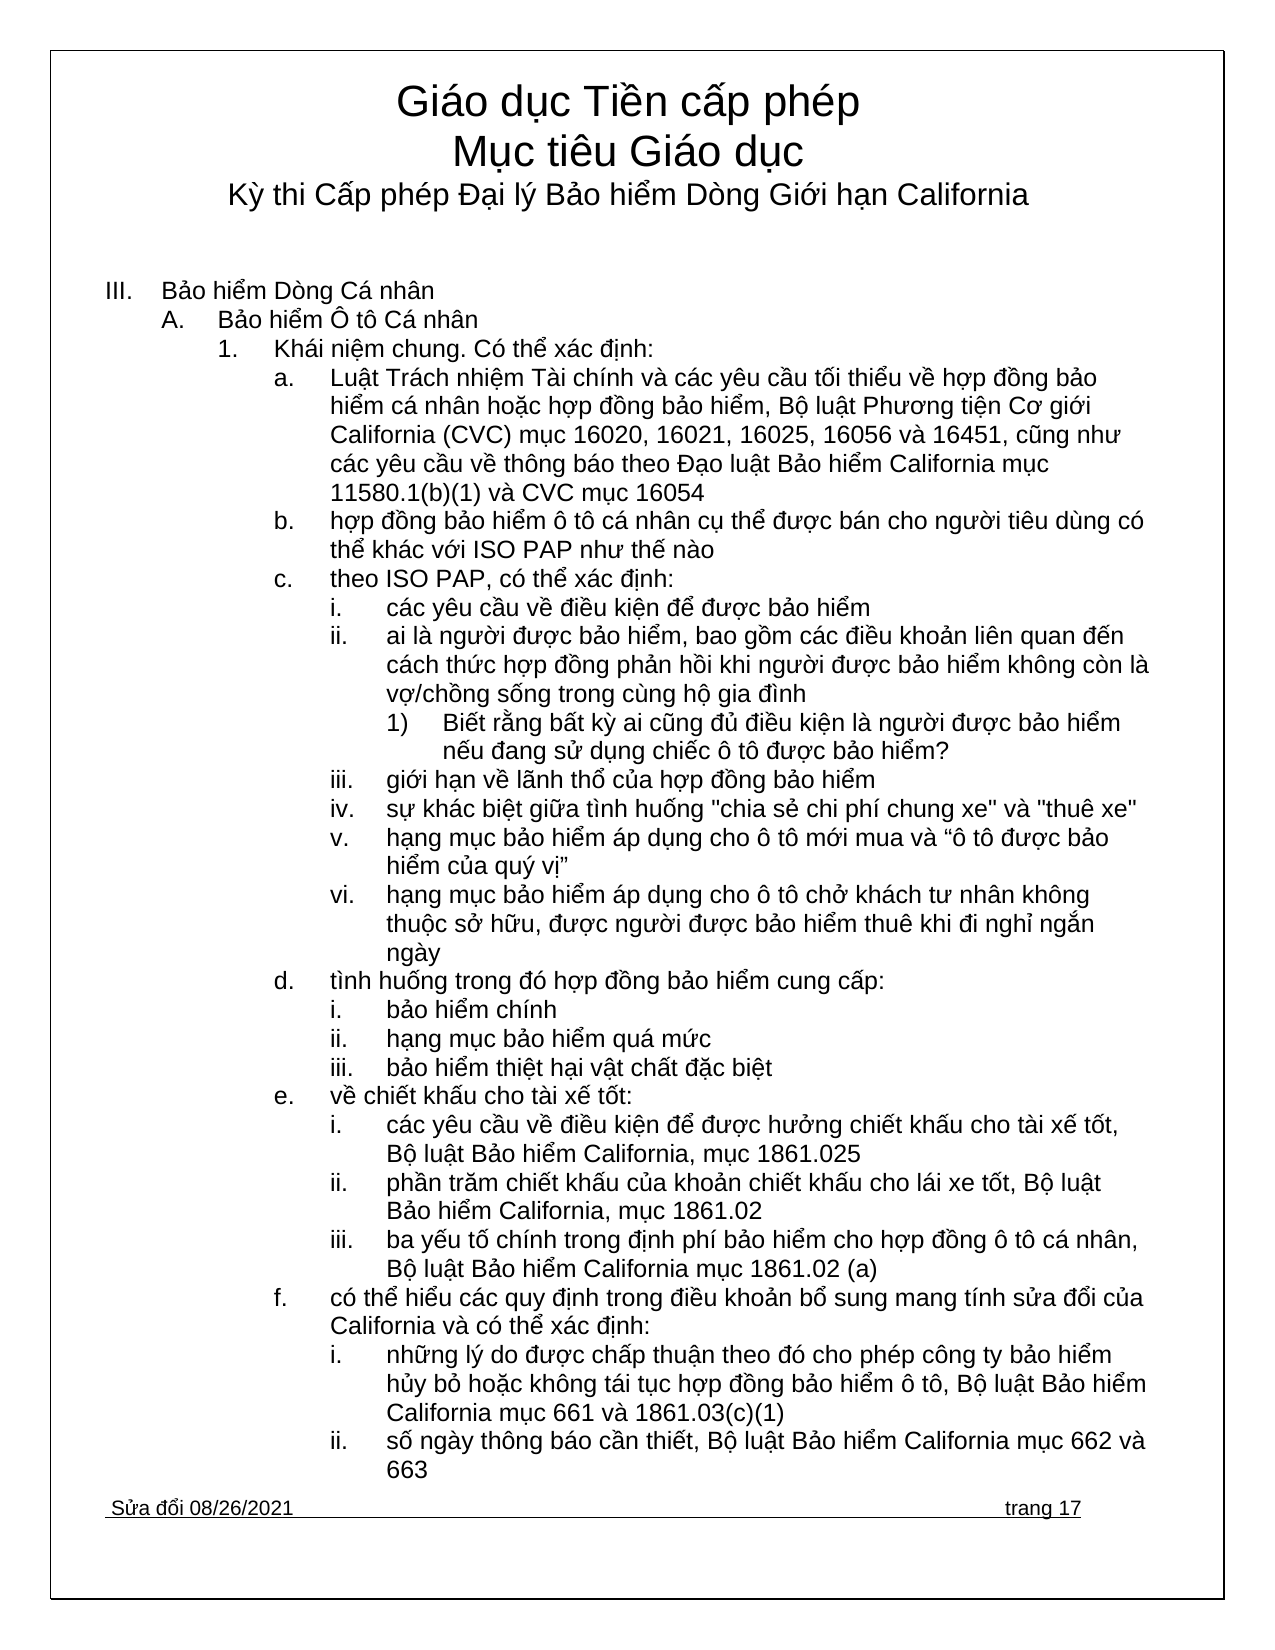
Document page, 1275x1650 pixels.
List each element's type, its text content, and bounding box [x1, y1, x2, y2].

text A. Bảo hiểm Ô tô Cá nhân [161, 305, 1152, 334]
text i. các yêu cầu về điều kiện để được bảo hiểm [330, 592, 1152, 621]
text iii. bảo hiểm thiệt hại vật chất đặc biệt [330, 1052, 1152, 1081]
text ii. hạng mục bảo hiểm quá mức [330, 1024, 1152, 1052]
text iii. giới hạn về lãnh thổ của hợp đồng bảo hiểm [330, 765, 1152, 794]
text ii. phần trăm chiết khấu của khoản chiết khấu cho lái xe tốt, Bộ luật Bảo hiểm California, mục 1861.02 [330, 1167, 1152, 1225]
text ii. ai là người được bảo hiểm, bao gồm các điều khoản liên quan đến cách thức hợp đồng phản hồi khi người được bảo hiểm không còn là vợ/chồng sống trong cùng hộ gia đình [330, 621, 1152, 707]
text b. hợp đồng bảo hiểm ô tô cá nhân cụ thể được bán cho người tiêu dùng có thể khác với ISO PAP như thế nào [274, 506, 1152, 564]
text i. các yêu cầu về điều kiện để được hưởng chiết khấu cho tài xế tốt, Bộ luật Bảo hiểm California, mục 1861.025 [330, 1110, 1152, 1167]
text d. tình huống trong đó hợp đồng bảo hiểm cung cấp: [274, 966, 1152, 995]
text c. theo ISO PAP, có thể xác định: [274, 564, 1152, 592]
text a. Luật Trách nhiệm Tài chính và các yêu cầu tối thiểu về hợp đồng bảo hiểm cá nhân hoặc hợp đồng bảo hiểm, Bộ luật Phương tiện Cơ giới California (CVC) mục 16020, 16021, 16025, 16056 và 16451, cũng như các yêu cầu về thông báo theo Đạo luật Bảo hiểm California mục 11580.1(b)(1) và CVC mục 16054 [274, 362, 1152, 506]
text vi. hạng mục bảo hiểm áp dụng cho ô tô chở khách tư nhân không thuộc sở hữu, được người được bảo hiểm thuê khi đi nghỉ ngắn ngày [330, 880, 1152, 966]
text iii. ba yếu tố chính trong định phí bảo hiểm cho hợp đồng ô tô cá nhân, Bộ luật Bảo hiểm California mục 1861.02 (a) [330, 1225, 1152, 1282]
text III. Bảo hiểm Dòng Cá nhân [105, 276, 1152, 305]
text 1. Khái niệm chung. Có thể xác định: [217, 334, 1152, 362]
text i. bảo hiểm chính [330, 995, 1152, 1024]
text i. những lý do được chấp thuận theo đó cho phép công ty bảo hiểm hủy bỏ hoặc không tái tục hợp đồng bảo hiểm ô tô, Bộ luật Bảo hiểm California mục 661 và 1861.03(c)(1) [330, 1340, 1152, 1426]
text f. có thể hiểu các quy định trong điều khoản bổ sung mang tính sửa đổi của California và có thể xác định: [274, 1282, 1152, 1340]
text v. hạng mục bảo hiểm áp dụng cho ô tô mới mua và “ô tô được bảo hiểm của quý vị” [330, 822, 1152, 880]
text e. về chiết khấu cho tài xế tốt: [274, 1081, 1152, 1110]
text iv. sự khác biệt giữa tình huống "chia sẻ chi phí chung xe" và "thuê xe" [330, 794, 1152, 822]
text ii. số ngày thông báo cần thiết, Bộ luật Bảo hiểm California mục 662 và 663 [330, 1426, 1152, 1484]
text 1) Biết rằng bất kỳ ai cũng đủ điều kiện là người được bảo hiểm nếu đang sử dụng chiếc ô tô được bảo hiểm? [386, 707, 1152, 765]
